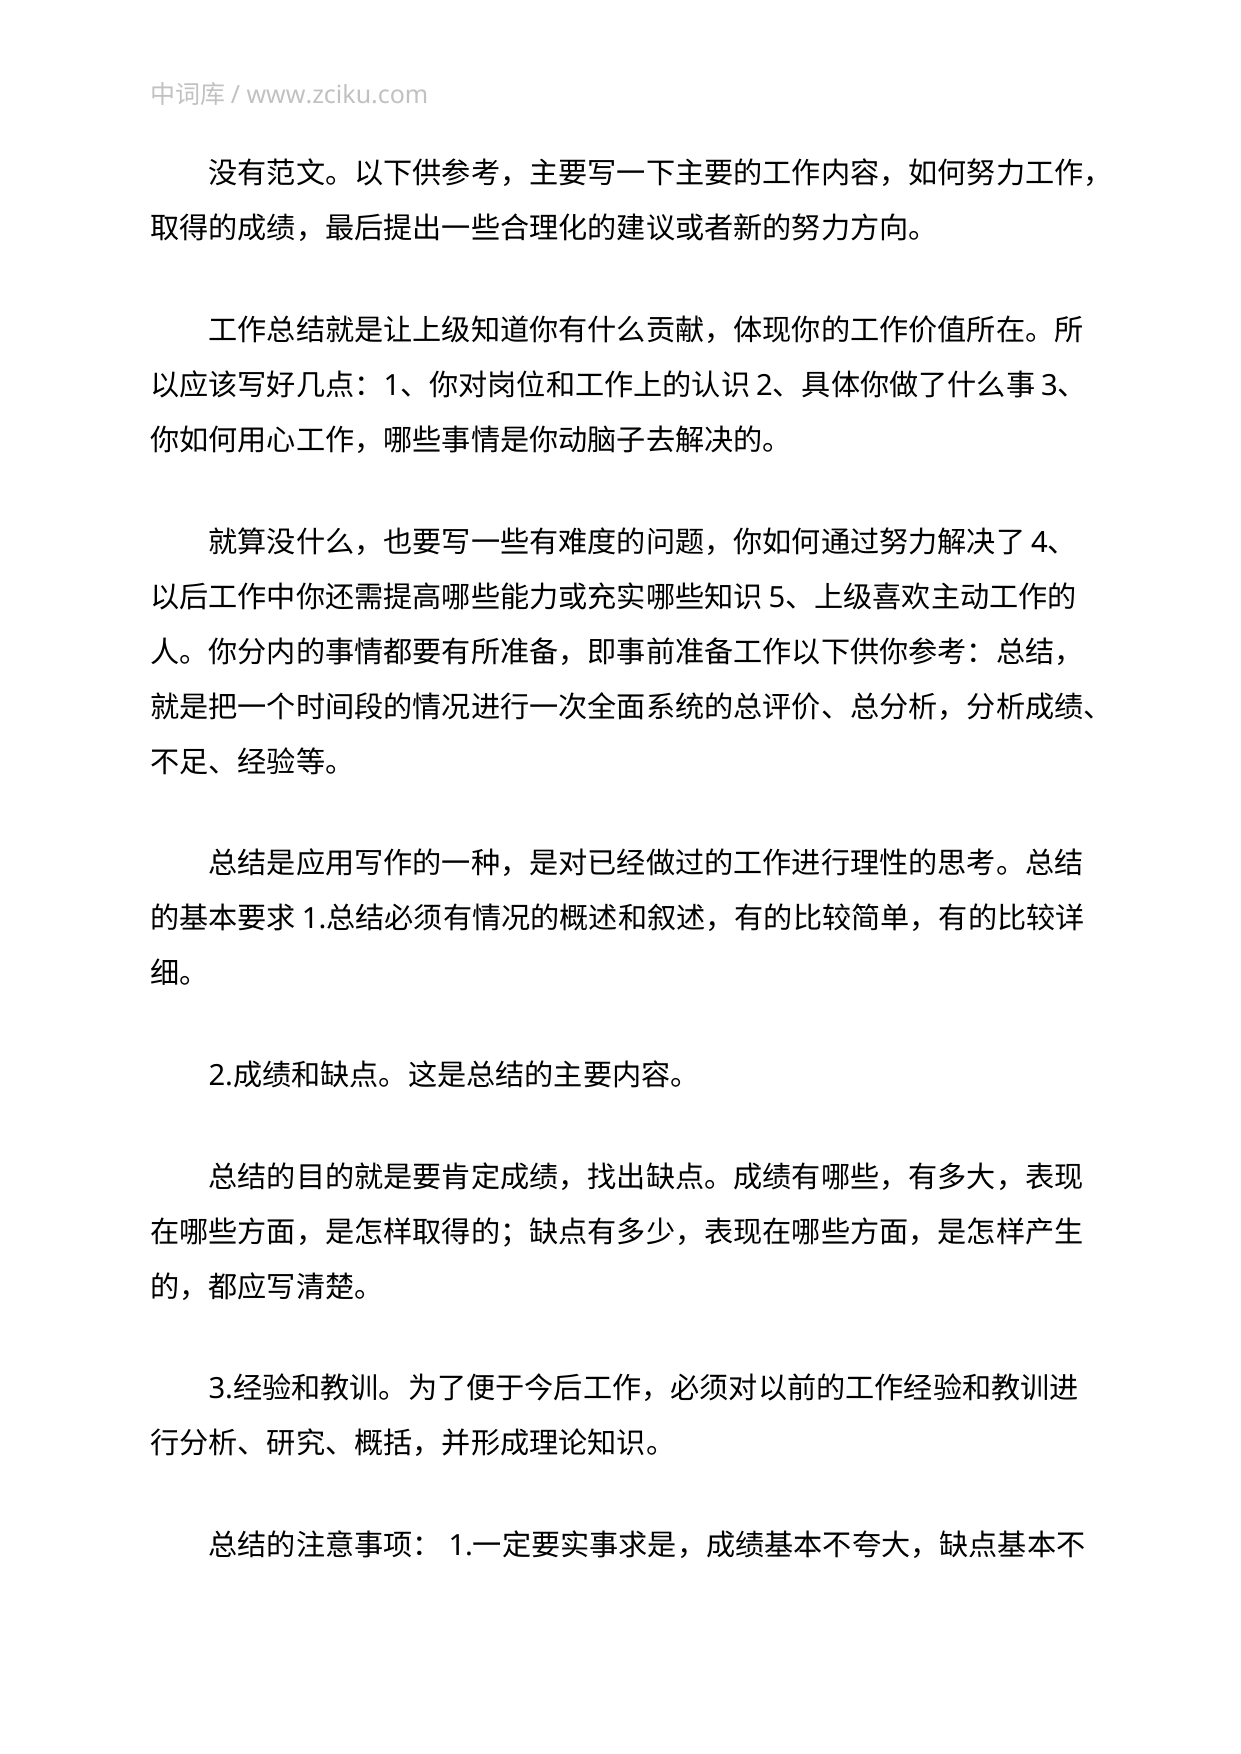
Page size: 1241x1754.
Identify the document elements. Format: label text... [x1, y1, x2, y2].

text 就算没什么，也要写一些有难度的问题，你如何通过努力解决了4、以后工作中你还需提高哪些能力或充实哪些知识5、上级喜欢主动工作的人。你分内的事情都要有所准备，即事前准备工作以下供你参考：总结，就是把一个时间段的情况进行一次全面系统的总评价、总分析，分析成绩、不足、经验等。 [150, 518, 1090, 780]
text 2.成绩和缺点。这是总结的主要内容。 [150, 1052, 1090, 1094]
text 3.经验和教训。为了便于今后工作，必须对以前的工作经验和教训进行分析、研究、概括，并形成理论知识。 [150, 1365, 1090, 1462]
text 总结的目的就是要肯定成绩，找出缺点。成绩有哪些，有多大，表现在哪些方面，是怎样取得的；缺点有多少，表现在哪些方面，是怎样产生的，都应写清楚。 [150, 1153, 1090, 1306]
text 工作总结就是让上级知道你有什么贡献，体现你的工作价值所在。所以应该写好几点：1、你对岗位和工作上的认识2、具体你做了什么事3、你如何用心工作，哪些事情是你动脑子去解决的。 [150, 307, 1090, 459]
text 没有范文。以下供参考，主要写一下主要的工作内容，如何努力工作，取得的成绩，最后提出一些合理化的建议或者新的努力方向。 [150, 150, 1090, 247]
text 总结是应用写作的一种，是对已经做过的工作进行理性的思考。总结的基本要求1.总结必须有情况的概述和叙述，有的比较简单，有的比较详细。 [150, 840, 1090, 992]
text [150, 1522, 1090, 1564]
